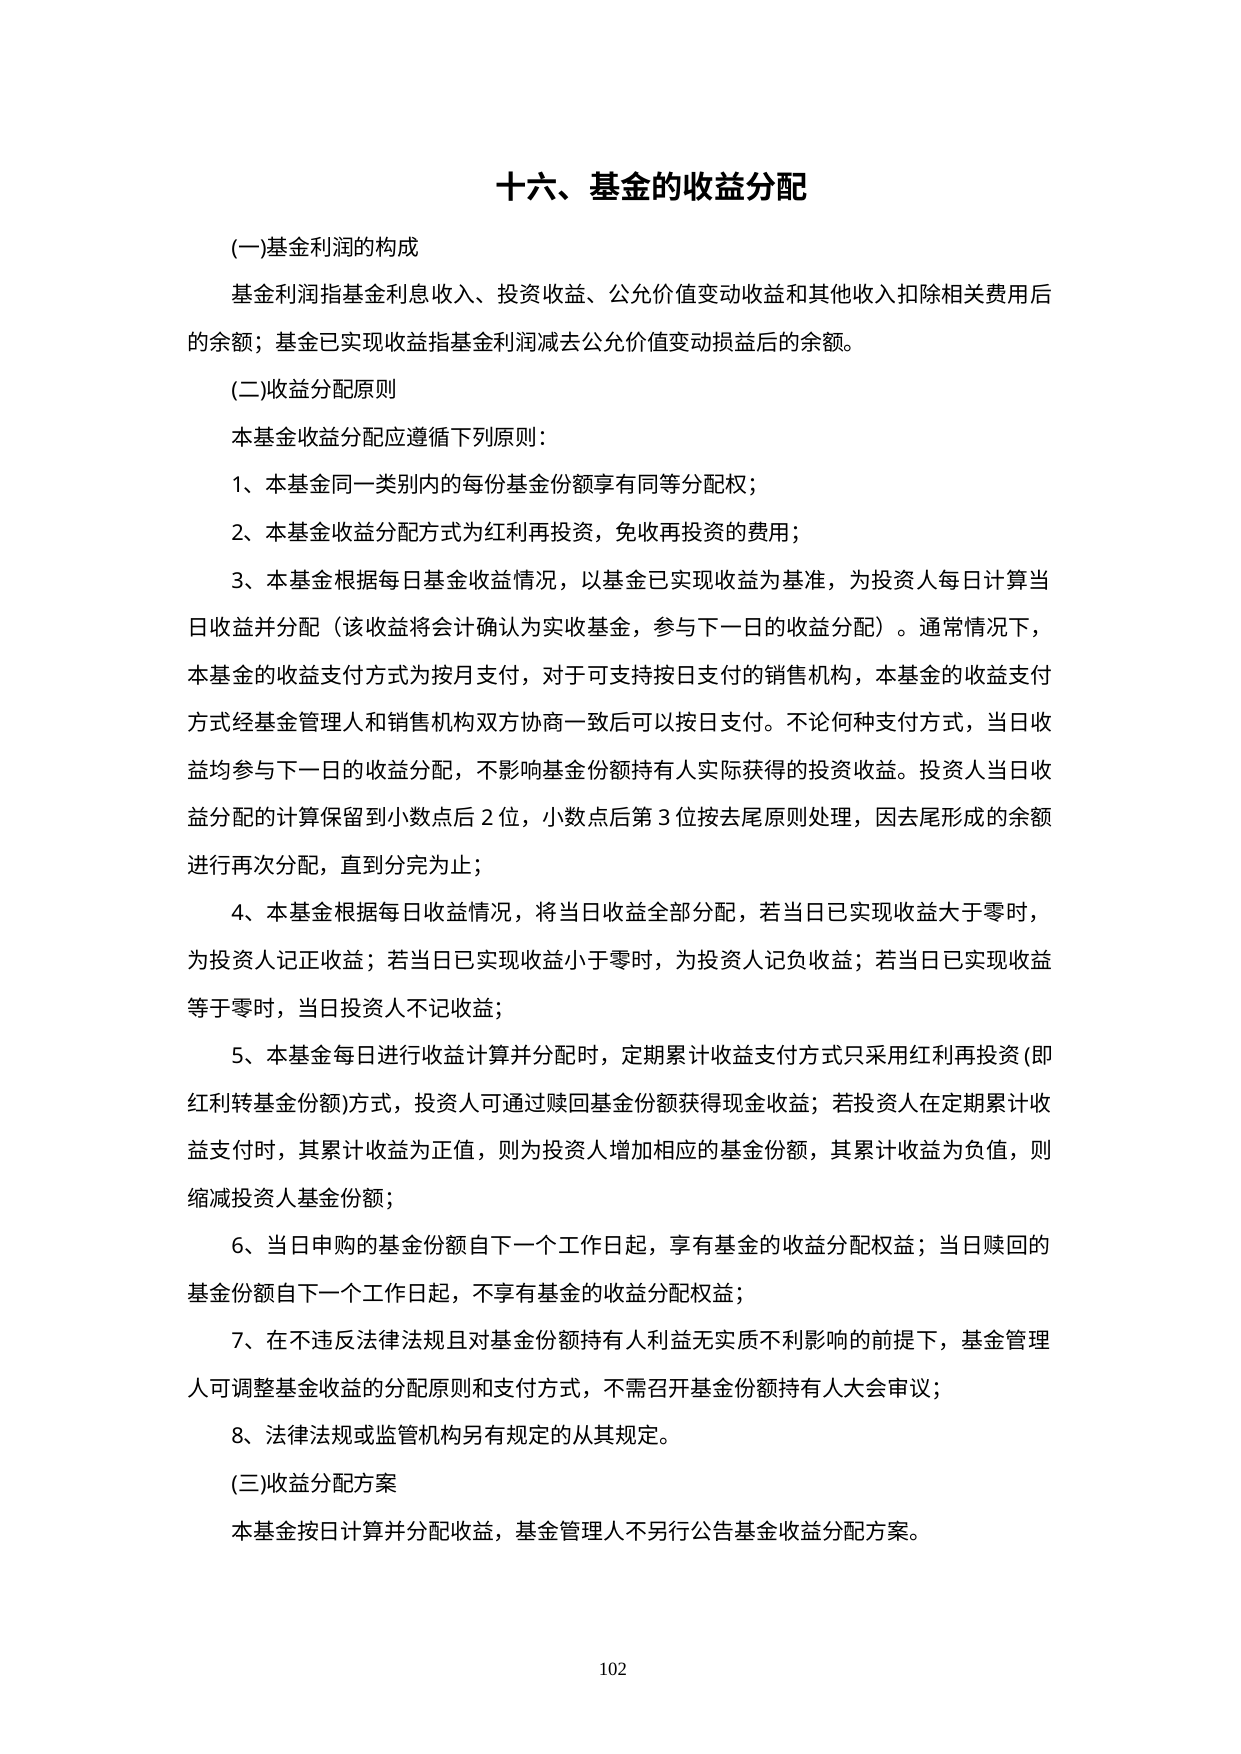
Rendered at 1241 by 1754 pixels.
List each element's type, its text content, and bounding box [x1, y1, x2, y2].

text 5、本基金每日进行收益计算并分配时，定期累计收益支付方式只采用红利再投资(即红利转基金份额)方式，投资人可通过赎回基金份额获得现金收益；若投资人在定期累计收益支付时，其累计收益为正值，则为投资人增加相应的基金份额，其累计收益为负值，则缩减投资人基金份额； [187, 1038, 1053, 1212]
text 3、本基金根据每日基金收益情况，以基金已实现收益为基准，为投资人每日计算当日收益并分配（该收益将会计确认为实收基金，参与下一日的收益分配）。通常情况下，本基金的收益支付方式为按月支付，对于可支持按日支付的销售机构，本基金的收益支付方式经基金管理人和销售机构双方协商一致后可以按日支付。不论何种支付方式，当日收益均参与下一日的收益分配，不影响基金份额持有人实际获得的投资收益。投资人当日收益分配的计算保留到小数点后2位，小数点后第3位按去尾原则处理，因去尾形成的余额进行再次分配，直到分完为止； [187, 563, 1053, 879]
text (二)收益分配原则 [187, 372, 1053, 404]
text 6、当日申购的基金份额自下一个工作日起，享有基金的收益分配权益；当日赎回的基金份额自下一个工作日起，不享有基金的收益分配权益； [187, 1228, 1053, 1307]
text 基金利润指基金利息收入、投资收益、公允价值变动收益和其他收入扣除相关费用后的余额；基金已实现收益指基金利润减去公允价值变动损益后的余额。 [187, 277, 1053, 357]
text 8、法律法规或监管机构另有规定的从其规定。 [187, 1418, 1053, 1450]
text (一)基金利润的构成 [187, 230, 1053, 262]
subtitle 十六、基金的收益分配 [187, 162, 1053, 207]
text 4、本基金根据每日收益情况，将当日收益全部分配，若当日已实现收益大于零时，为投资人记正收益；若当日已实现收益小于零时，为投资人记负收益；若当日已实现收益等于零时，当日投资人不记收益； [187, 895, 1053, 1022]
text (三)收益分配方案 [187, 1466, 1053, 1498]
text 本基金收益分配应遵循下列原则： [187, 420, 1053, 452]
text 7、在不违反法律法规且对基金份额持有人利益无实质不利影响的前提下，基金管理人可调整基金收益的分配原则和支付方式，不需召开基金份额持有人大会审议； [187, 1323, 1053, 1403]
text 2、本基金收益分配方式为红利再投资，免收再投资的费用； [187, 515, 1053, 547]
text 本基金按日计算并分配收益，基金管理人不另行公告基金收益分配方案。 [187, 1514, 1053, 1545]
text 1、本基金同一类别内的每份基金份额享有同等分配权； [187, 467, 1053, 499]
